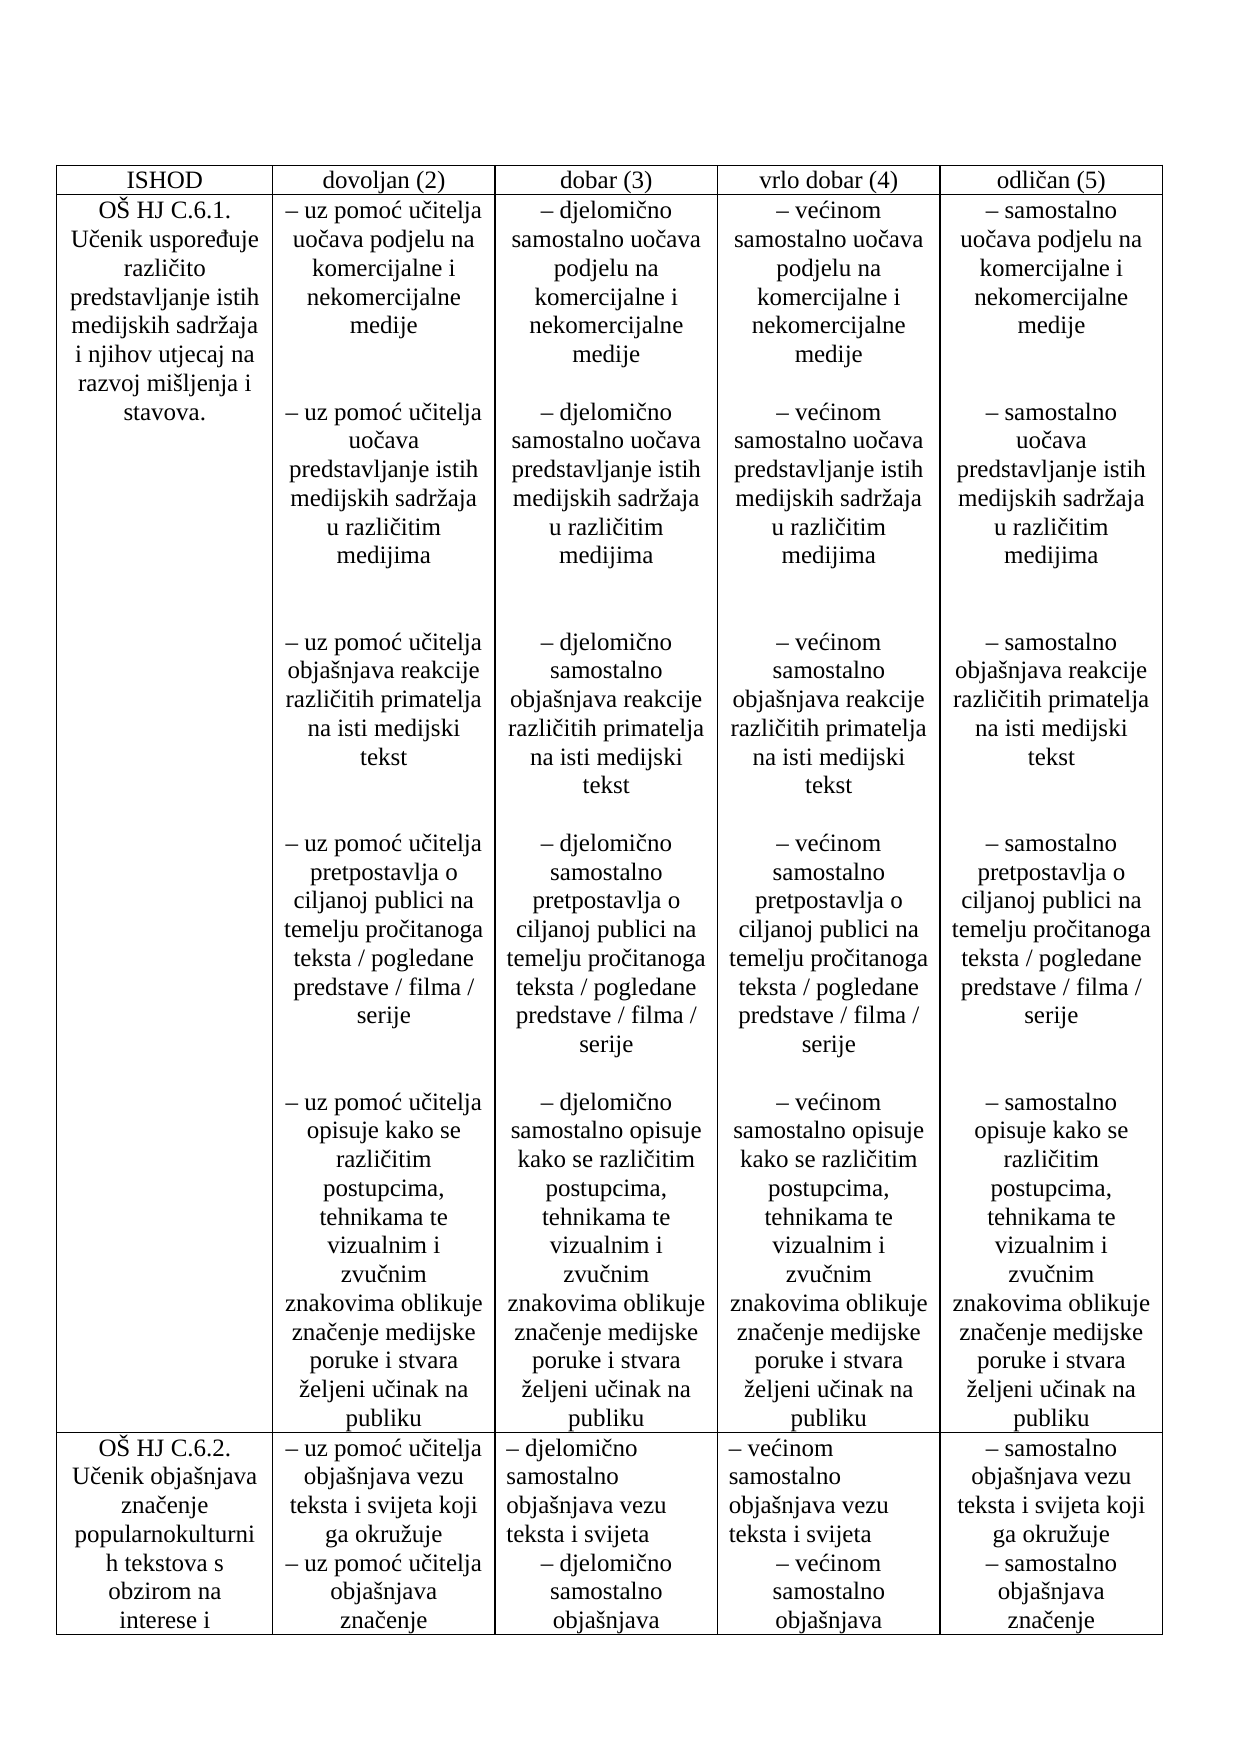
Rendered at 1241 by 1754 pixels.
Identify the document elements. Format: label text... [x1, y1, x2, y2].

table_cell – većinom samostalno uočava podjelu na komercijalne i nekomercijalne medije – većinom samostalno uočava predstavljanje istih medijskih sadržaja u različitim medijima – većinom samostalno objašnjava reakcije različitih primatelja na isti medijski tekst – većinom samostalno pretpostavlja o ciljanoj publici na temelju pročitanoga teksta / pogledane predstave / filma / serije – većinom samostalno opisuje kako se različitim postupcima, tehnikama te vizualnim i zvučnim znakovima oblikuje značenje medijske poruke i stvara željeni učinak na publiku [718, 195, 939, 1432]
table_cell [941, 1433, 1162, 1634]
table_header dobar (3) [496, 166, 717, 194]
table_cell – samostalno uočava podjelu na komercijalne i nekomercijalne medije – samostalno uočava predstavljanje istih medijskih sadržaja u različitim medijima – samostalno objašnjava reakcije različitih primatelja na isti medijski tekst – samostalno pretpostavlja o ciljanoj publici na temelju pročitanoga teksta / pogledane predstave / filma / serije – samostalno opisuje kako se različitim postupcima, tehnikama te vizualnim i zvučnim znakovima oblikuje značenje medijske poruke i stvara željeni učinak na publiku [941, 195, 1162, 1432]
table_header ISHOD [57, 166, 272, 194]
table_cell – uz pomoć učitelja uočava podjelu na komercijalne i nekomercijalne medije – uz pomoć učitelja uočava predstavljanje istih medijskih sadržaja u različitim medijima – uz pomoć učitelja objašnjava reakcije različitih primatelja na isti medijski tekst – uz pomoć učitelja pretpostavlja o ciljanoj publici na temelju pročitanoga teksta / pogledane predstave / filma / serije – uz pomoć učitelja opisuje kako se različitim postupcima, tehnikama te vizualnim i zvučnim znakovima oblikuje značenje medijske poruke i stvara željeni učinak na publiku [273, 195, 494, 1432]
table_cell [718, 1433, 939, 1634]
table_header dovoljan (2) [273, 166, 494, 194]
table_header vrlo dobar (4) [718, 166, 939, 194]
table_header odličan (5) [941, 166, 1162, 194]
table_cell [496, 1433, 717, 1634]
table_cell OŠ HJ C.6.1. Učenik uspoređuje različito predstavljanje istih medijskih sadržaja i njihov utjecaj na razvoj mišljenja i stavova. [57, 195, 272, 1432]
table_cell – djelomično samostalno uočava podjelu na komercijalne i nekomercijalne medije – djelomično samostalno uočava predstavljanje istih medijskih sadržaja u različitim medijima – djelomično samostalno objašnjava reakcije različitih primatelja na isti medijski tekst – djelomično samostalno pretpostavlja o ciljanoj publici na temelju pročitanoga teksta / pogledane predstave / filma / serije – djelomično samostalno opisuje kako se različitim postupcima, tehnikama te vizualnim i zvučnim znakovima oblikuje značenje medijske poruke i stvara željeni učinak na publiku [496, 195, 717, 1432]
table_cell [273, 1433, 494, 1634]
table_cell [57, 1433, 272, 1634]
